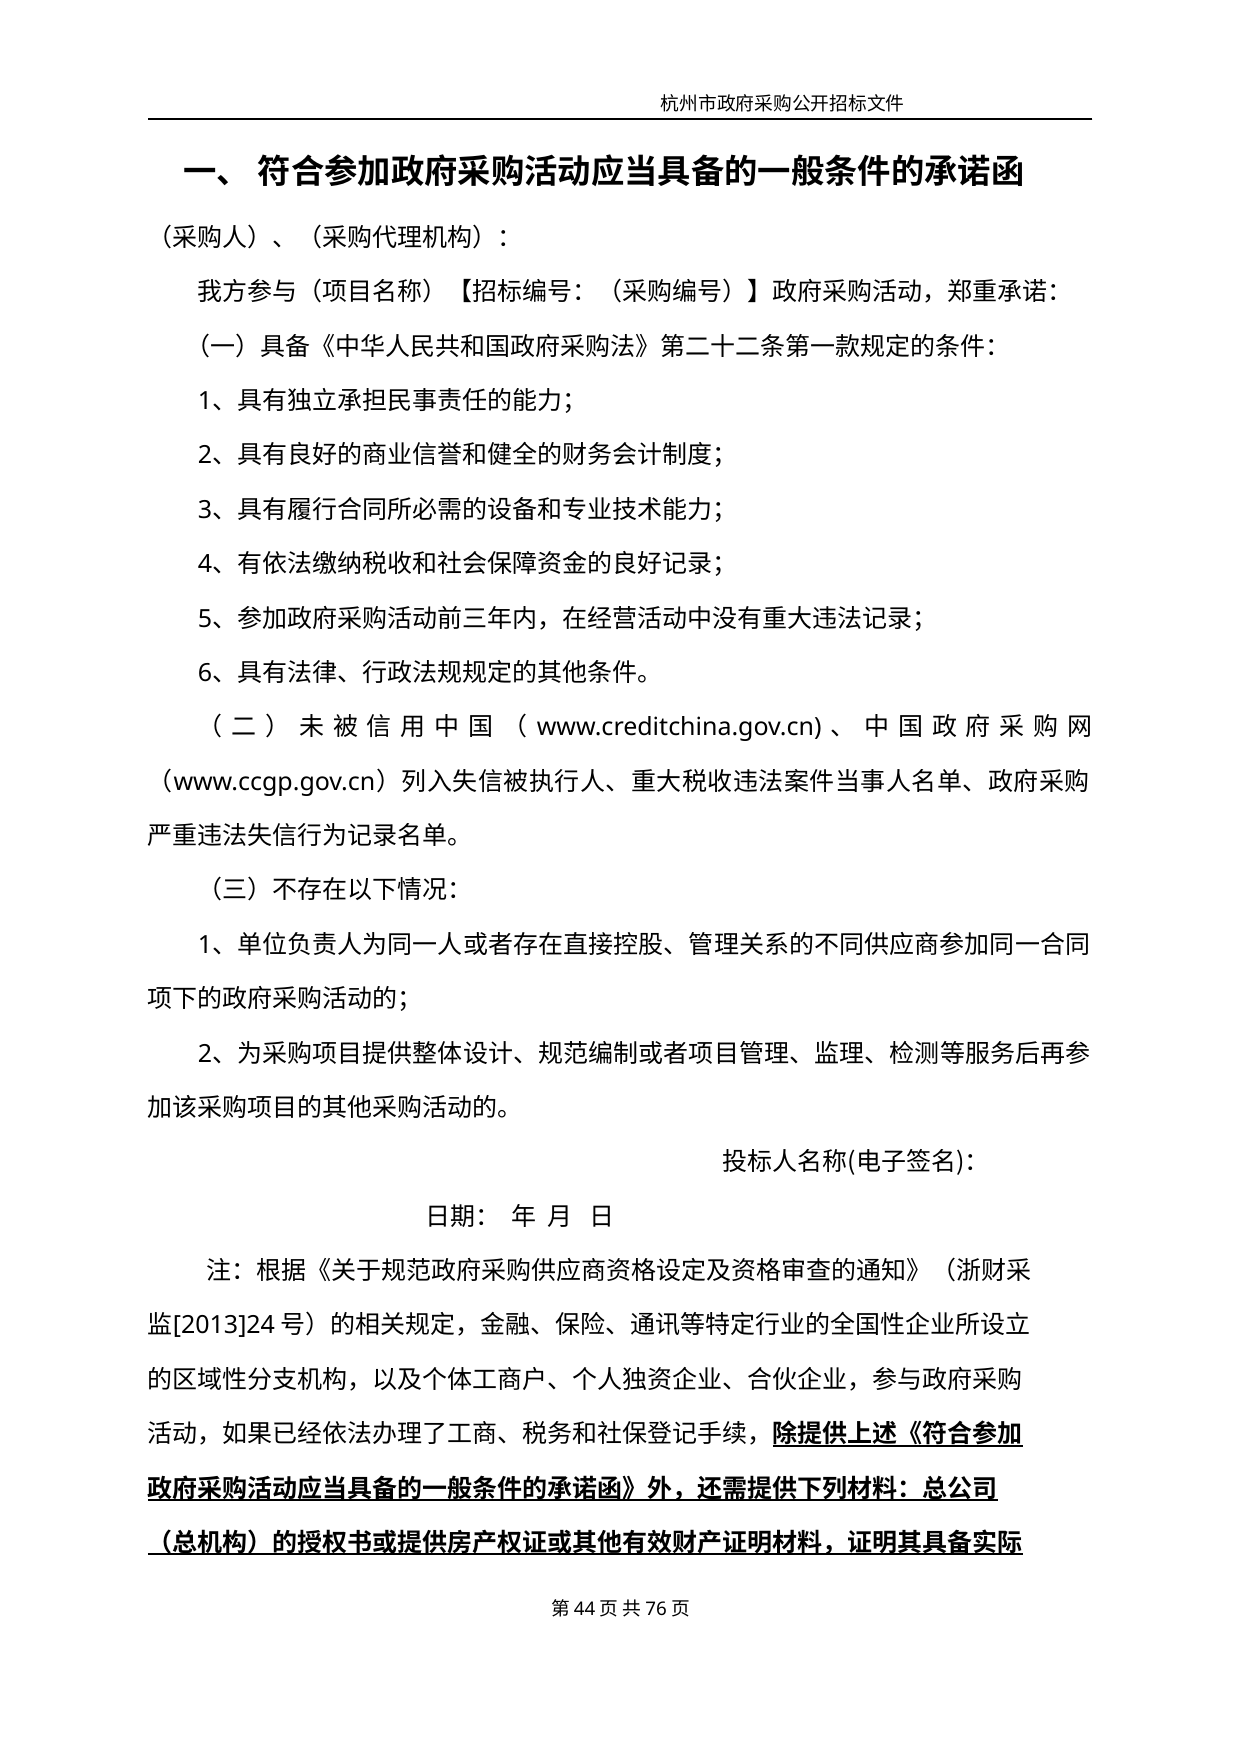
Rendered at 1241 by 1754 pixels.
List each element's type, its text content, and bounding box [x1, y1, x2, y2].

text 6、具有法律、行政法规规定的其他条件。 [148, 652, 1092, 689]
text 日期： 年 月 日 [148, 1196, 1092, 1232]
text 投标人名称(电子签名)： [148, 1142, 1092, 1178]
text 2、为采购项目提供整体设计、规范编制或者项目管理、监理、检测等服务后再参加该采购项目的其他采购活动的。 [148, 1033, 1092, 1124]
text 3、具有履行合同所必需的设备和专业技术能力； [148, 489, 1092, 526]
text 4、有依法缴纳税收和社会保障资金的良好记录； [148, 544, 1092, 580]
text 一、 符合参加政府采购活动应当具备的一般条件的承诺函 [148, 145, 1042, 193]
text （一）具备《中华人民共和国政府采购法》第二十二条第一款规定的条件： [148, 326, 1092, 362]
text （采购人）、（采购代理机构）： [148, 217, 1092, 254]
text 5、参加政府采购活动前三年内，在经营活动中没有重大违法记录； [148, 598, 1092, 634]
text 我方参与（项目名称）【招标编号：（采购编号）】政府采购活动，郑重承诺： [148, 272, 1092, 308]
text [148, 1251, 1042, 1559]
text （三）不存在以下情况： [148, 870, 1092, 906]
text （二）未被信用中国（www.creditchina.gov.cn)、中国政府采购网（www.ccgp.gov.cn）列入失信被执行人、重大税收违法案件当事人名单、政府采购严重违法失信行为记录名单。 [148, 707, 1092, 852]
text 1、具有独立承担民事责任的能力； [148, 381, 1092, 417]
text 1、单位负责人为同一人或者存在直接控股、管理关系的不同供应商参加同一合同项下的政府采购活动的； [148, 924, 1092, 1015]
text 2、具有良好的商业信誉和健全的财务会计制度； [148, 435, 1092, 471]
